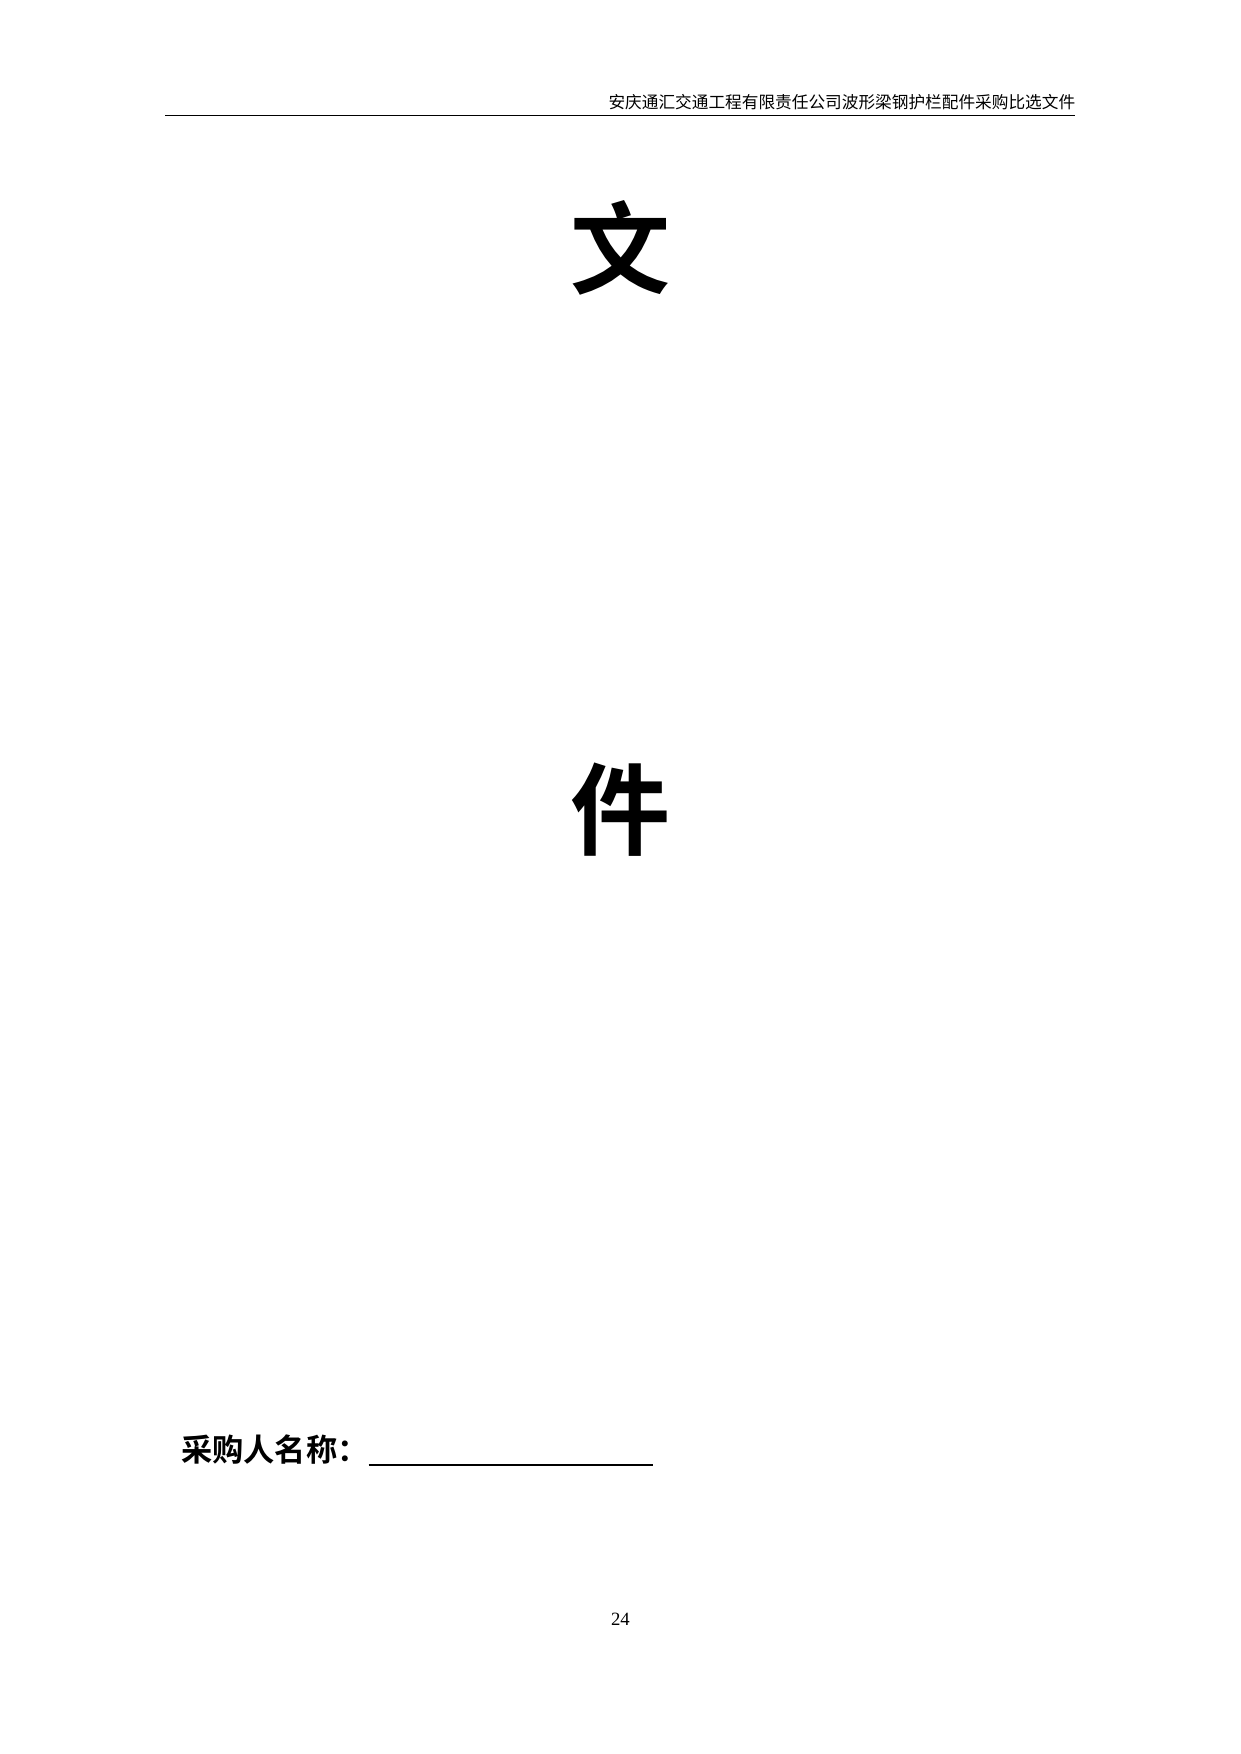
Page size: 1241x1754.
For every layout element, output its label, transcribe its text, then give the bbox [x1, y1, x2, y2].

text 文 [165, 162, 1075, 324]
text 件 [165, 723, 1075, 885]
text 采购人名称： [165, 1415, 1075, 1480]
